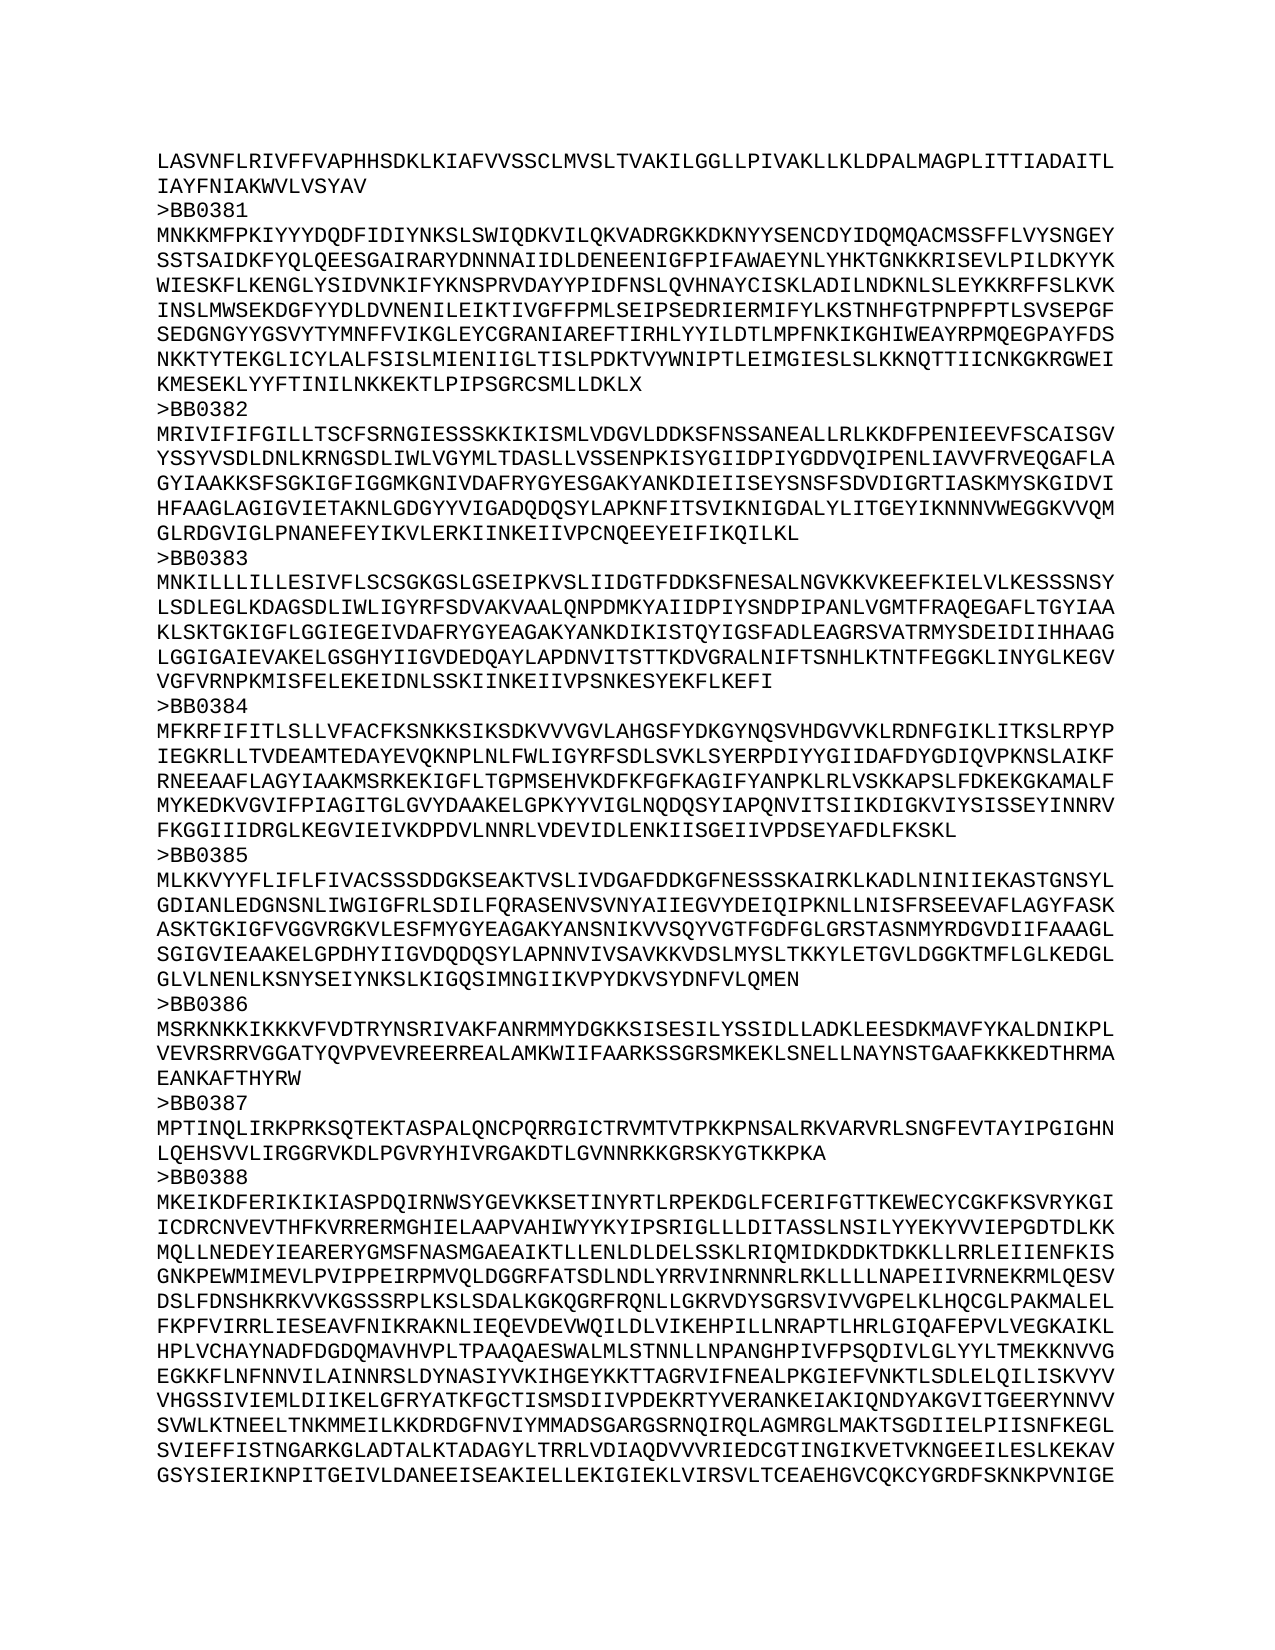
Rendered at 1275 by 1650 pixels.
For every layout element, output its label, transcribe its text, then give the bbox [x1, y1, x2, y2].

text MFKRFIFITLSLLVFACFKSNKKSIKSDKVVVGVLAHGSFYDKGYNQSVHDGVVKLRDNFGIKLITKSLRPYPIEGKRLLTVDEAMTEDAYEVQKNPLNLFWLIGYRFSDLSVKLSYERPDIYYGIIDAFDYGDIQVPKNSLAIKFRNEEAAFLAGYIAAKMSRKEKIGFLTGPMSEHVKDFKFGFKAGIFYANPKLRLVSKKAPSLFDKEKGKAMALFMYKEDKVGVIFPIAGITGLGVYDAAKELGPKYYVIGLNQDQSYIAPQNVITSIIKDIGKVIYSISSEYINNRVFKGGIIIDRGLKEGVIEIVKDPDVLNNRLVDEVIDLENKIISGEIIVPDSEYAFDLFKSKL [156, 720, 1118, 844]
text >BB0385 [156, 844, 1118, 869]
text MSRKNKKIKKKVFVDTRYNSRIVAKFANRMMYDGKKSISESILYSSIDLLADKLEESDKMAVFYKALDNIKPLVEVRSRRVGGATYQVPVEVREERREALAMKWIIFAARKSSGRSMKEKLSNELLNAYNSTGAAFKKKEDTHRMAEANKAFTHYRW [156, 1018, 1118, 1092]
text >BB0383 [156, 547, 1118, 571]
text >BB0381 [156, 199, 1118, 224]
text >BB0387 [156, 1092, 1118, 1117]
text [156, 1191, 1118, 1489]
text MRIVIFIFGILLTSCFSRNGIESSSKKIKISMLVDGVLDDKSFNSSANEALLRLKKDFPENIEEVFSCAISGVYSSYVSDLDNLKRNGSDLIWLVGYMLTDASLLVSSENPKISYGIIDPIYGDDVQIPENLIAVVFRVEQGAFLAGYIAAKKSFSGKIGFIGGMKGNIVDAFRYGYESGAKYANKDIEIISEYSNSFSDVDIGRTIASKMYSKGIDVIHFAAGLAGIGVIETAKNLGDGYYVIGADQDQSYLAPKNFITSVIKNIGDALYLITGEYIKNNNVWEGGKVVQMGLRDGVIGLPNANEFEYIKVLERKIINKEIIVPCNQEEYEIFIKQILKL [156, 423, 1118, 547]
text MLKKVYYFLIFLFIVACSSSDDGKSEAKTVSLIVDGAFDDKGFNESSSKAIRKLKADLNINIIEKASTGNSYLGDIANLEDGNSNLIWGIGFRLSDILFQRASENVSVNYAIIEGVYDEIQIPKNLLNISFRSEEVAFLAGYFASKASKTGKIGFVGGVRGKVLESFMYGYEAGAKYANSNIKVVSQYVGTFGDFGLGRSTASNMYRDGVDIIFAAAGLSGIGVIEAAKELGPDHYIIGVDQDQSYLAPNNVIVSAVKKVDSLMYSLTKKYLETGVLDGGKTMFLGLKEDGLGLVLNENLKSNYSEIYNKSLKIGQSIMNGIIKVPYDKVSYDNFVLQMEN [156, 869, 1118, 993]
text MPTINQLIRKPRKSQTEKTASPALQNCPQRRGICTRVMTVTPKKPNSALRKVARVRLSNGFEVTAYIPGIGHNLQEHSVVLIRGGRVKDLPGVRYHIVRGAKDTLGVNNRKKGRSKYGTKKPKA [156, 1117, 1118, 1166]
text MNKKMFPKIYYYDQDFIDIYNKSLSWIQDKVILQKVADRGKKDKNYYSENCDYIDQMQACMSSFFLVYSNGEYSSTSAIDKFYQLQEESGAIRARYDNNNAIIDLDENEENIGFPIFAWAEYNLYHKTGNKKRISEVLPILDKYYKWIESKFLKENGLYSIDVNKIFYKNSPRVDAYYPIDFNSLQVHNAYCISKLADILNDKNLSLEYKKRFFSLKVKINSLMWSEKDGFYYDLDVNENILEIKTIVGFFPMLSEIPSEDRIERMIFYLKSTNHFGTPNPFPTLSVSEPGFSEDGNGYYGSVYTYMNFFVIKGLEYCGRANIAREFTIRHLYYILDTLMPFNKIKGHIWEAYRPMQEGPAYFDSNKKTYTEKGLICYLALFSISLMIENIIGLTISLPDKTVYWNIPTLEIMGIESLSLKKNQTTIICNKGKRGWEIKMESEKLYYFTINILNKKEKTLPIPSGRCSMLLDKLX [156, 224, 1118, 398]
text >BB0386 [156, 993, 1118, 1018]
text >BB0382 [156, 398, 1118, 423]
text >BB0384 [156, 695, 1118, 720]
text MNKILLLILLESIVFLSCSGKGSLGSEIPKVSLIIDGTFDDKSFNESALNGVKKVKEEFKIELVLKESSSNSYLSDLEGLKDAGSDLIWLIGYRFSDVAKVAALQNPDMKYAIIDPIYSNDPIPANLVGMTFRAQEGAFLTGYIAAKLSKTGKIGFLGGIEGEIVDAFRYGYEAGAKYANKDIKISTQYIGSFADLEAGRSVATRMYSDEIDIIHHAAGLGGIGAIEVAKELGSGHYIIGVDEDQAYLAPDNVITSTTKDVGRALNIFTSNHLKTNTFEGGKLINYGLKEGVVGFVRNPKMISFELEKEIDNLSSKIINKEIIVPSNKESYEKFLKEFI [156, 571, 1118, 695]
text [156, 150, 1118, 199]
text >BB0388 [156, 1166, 1118, 1191]
